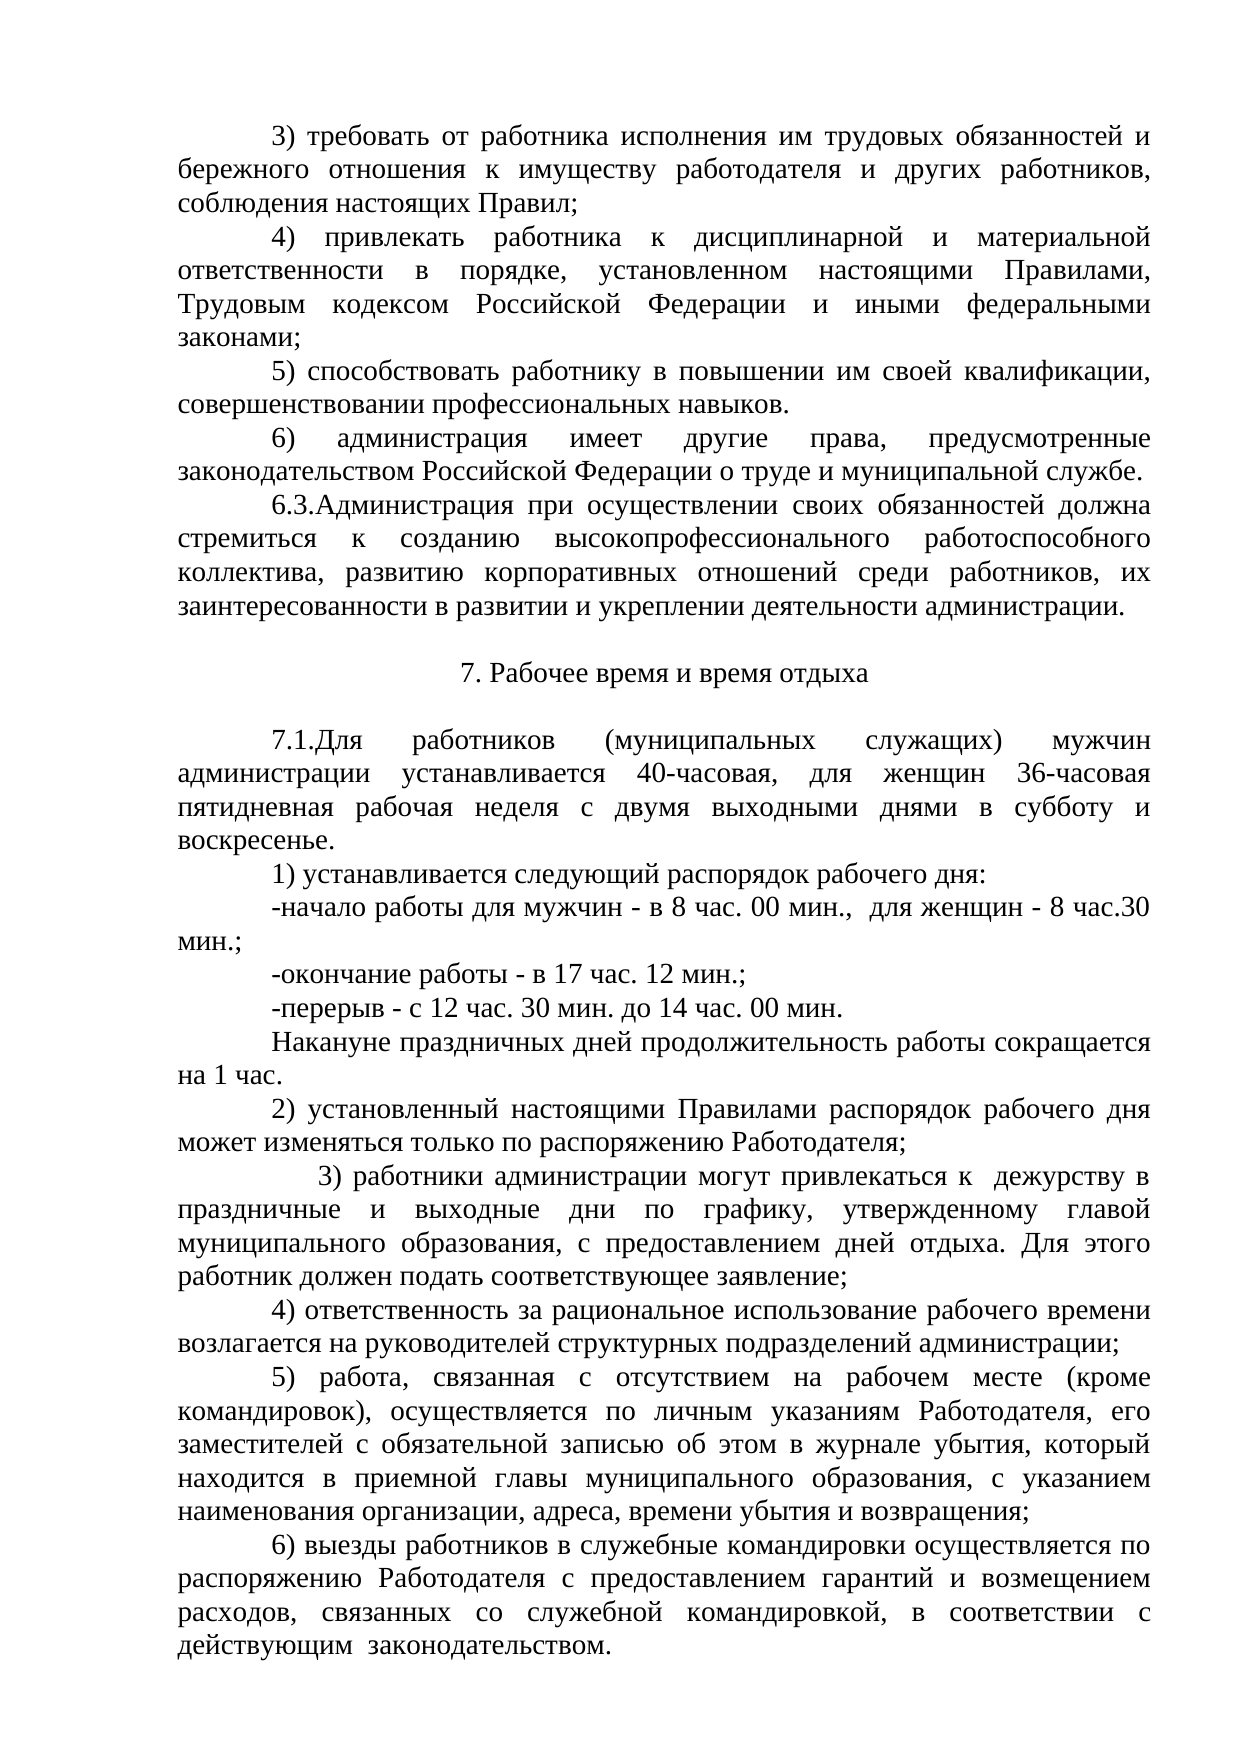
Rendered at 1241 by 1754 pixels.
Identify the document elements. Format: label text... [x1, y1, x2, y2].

text 7. Рабочее время и время отдыха [177, 655, 1152, 688]
text 5) работа, связанная с отсутствием на рабочем месте (кроме командировок), осуществляется по личным указаниям Работодателя, его заместителей с обязательной записью об этом в журнале убытия, который находится в приемной главы муниципального образования, с указанием наименования организации, адреса, времени убытия и возвращения; [177, 1359, 1152, 1527]
text 4) привлекать работника к дисциплинарной и материальной ответственности в порядке, установленном настоящими Правилами, Трудовым кодексом Российской Федерации и иными федеральными законами; [177, 219, 1152, 353]
text 7.1.Для работников (муниципальных служащих) мужчин администрации устанавливается 40-часовая, для женщин 36-часовая пятидневная рабочая неделя с двумя выходными днями в субботу и воскресенье. [177, 722, 1152, 856]
text 4) ответственность за рациональное использование рабочего времени возлагается на руководителей структурных подразделений администрации; [177, 1292, 1152, 1359]
text 3) требовать от работника исполнения им трудовых обязанностей и бережного отношения к имуществу работодателя и других работников, соблюдения настоящих Правил; [177, 118, 1152, 219]
text -начало работы для мужчин - в 8 час. 00 мин., для женщин - 8 час.30 мин.; [177, 889, 1152, 957]
text 2) установленный настоящими Правилами распорядок рабочего дня может изменяться только по распоряжению Работодателя; [177, 1091, 1152, 1158]
text 6.3.Администрация при осуществлении своих обязанностей должна стремиться к созданию высокопрофессионального работоспособного коллектива, развитию корпоративных отношений среди работников, их заинтересованности в развитии и укреплении деятельности администрации. [177, 487, 1152, 621]
text 3) работники администрации могут привлекаться к дежурству в праздничные и выходные дни по графику, утвержденному главой муниципального образования, с предоставлением дней отдыха. Для этого работник должен подать соответствующее заявление; [177, 1158, 1152, 1292]
text -перерыв - с 12 час. 30 мин. до 14 час. 00 мин. [177, 990, 1152, 1024]
text 1) устанавливается следующий распорядок рабочего дня: [177, 856, 1152, 889]
text -окончание работы - в 17 час. 12 мин.; [177, 957, 1152, 990]
text 5) способствовать работнику в повышении им своей квалификации, совершенствовании профессиональных навыков. [177, 353, 1152, 420]
text 6) выезды работников в служебные командировки осуществляется по распоряжению Работодателя с предоставлением гарантий и возмещением расходов, связанных со служебной командировкой, в соответствии с действующим законодательством. [177, 1527, 1152, 1661]
text 6) администрация имеет другие права, предусмотренные законодательством Российской Федерации о труде и муниципальной службе. [177, 420, 1152, 487]
text Накануне праздничных дней продолжительность работы сокращается на 1 час. [177, 1024, 1152, 1091]
